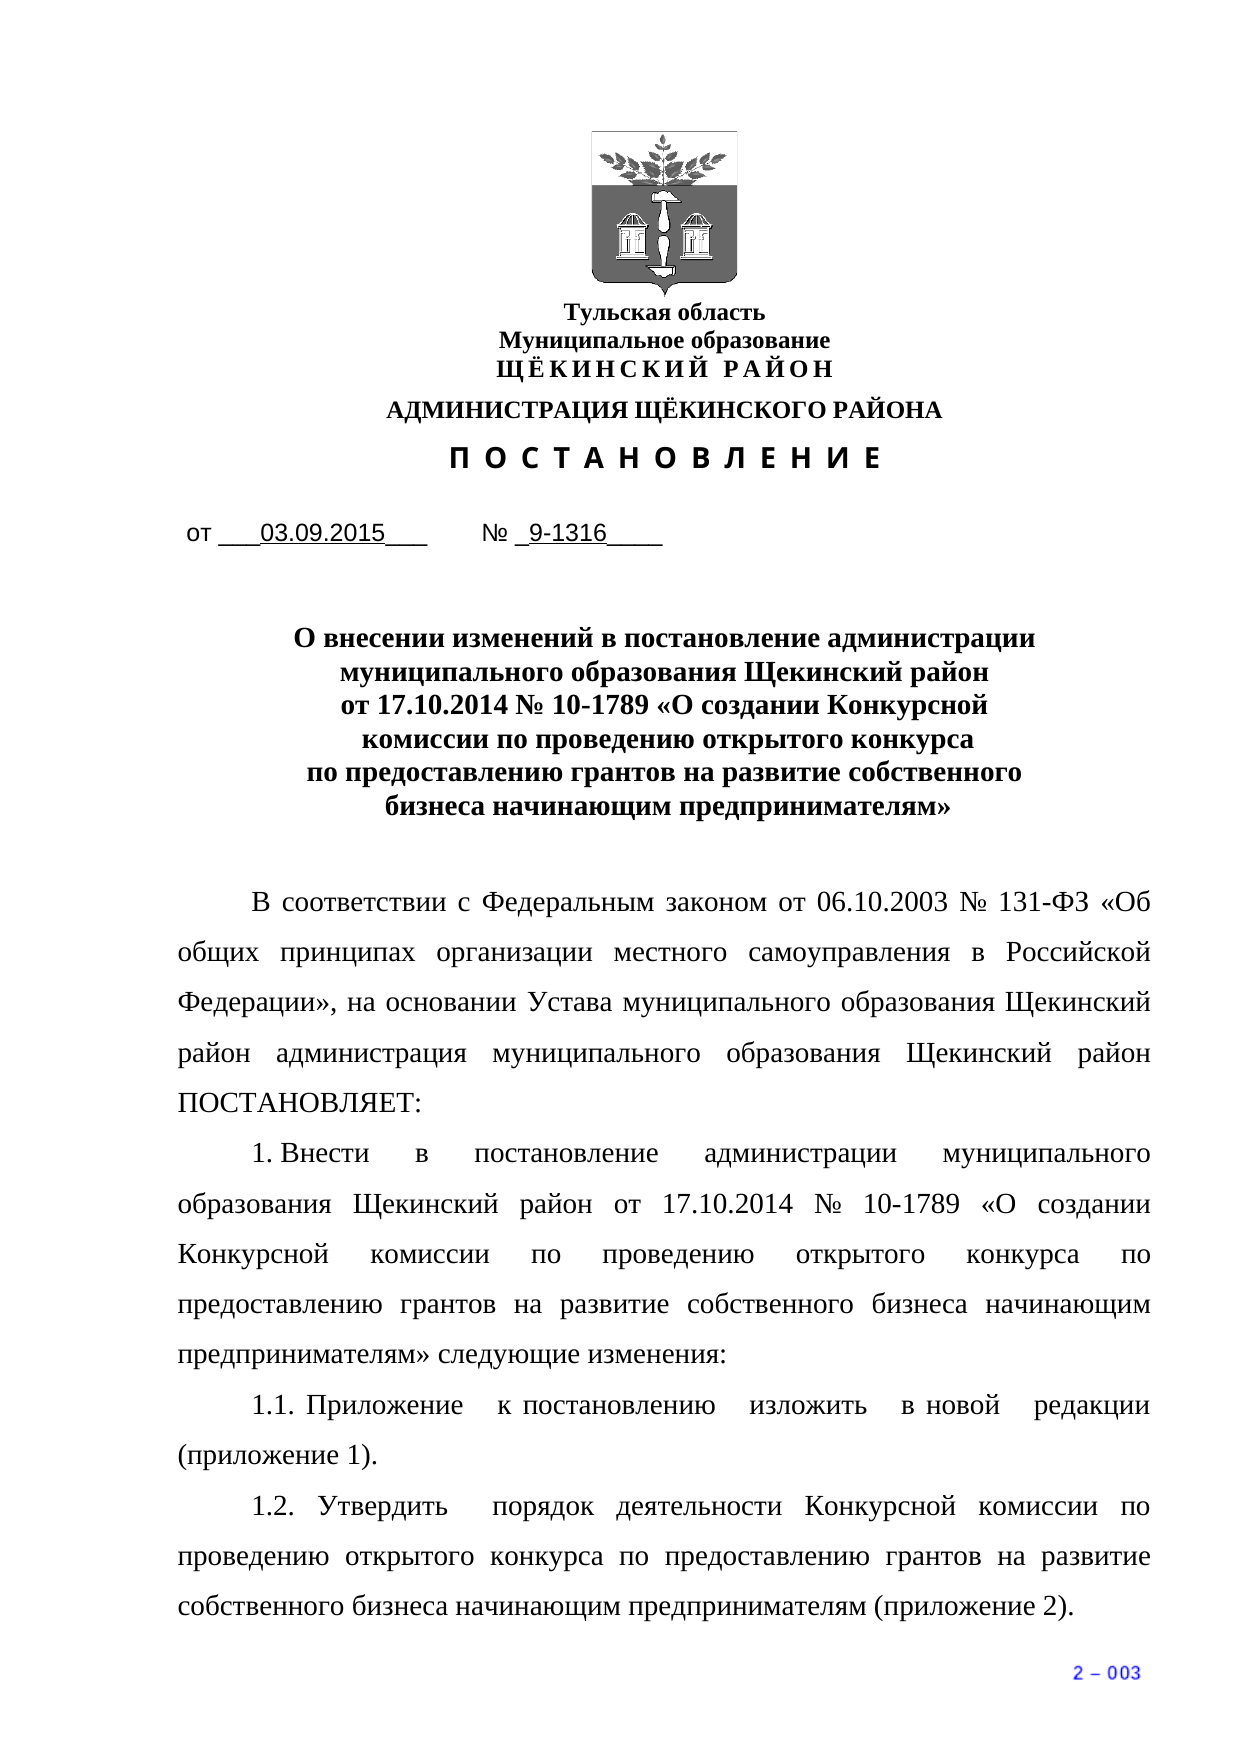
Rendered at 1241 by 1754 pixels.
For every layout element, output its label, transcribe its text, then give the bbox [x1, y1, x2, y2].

text ЩЁКИНСКИЙ РАЙОН [177, 354, 1152, 383]
text по предоставлению грантов на развитие собственного [177, 754, 1152, 788]
text О внесении изменений в постановление администрации муниципального образования Щекинский район [251, 620, 1078, 687]
text В соответствии с Федеральным законом от 06.10.2003 № 131-ФЗ «Об общих принципах организации местного самоуправления в Российской Федерации», на основании Устава муниципального образования Щекинский район администрация муниципального образования Щекинский район ПОСТАНОВЛЯЕТ: [177, 884, 1152, 1119]
text Тульская область [177, 297, 1152, 326]
text комиссии по проведению открытого конкурса [177, 721, 1152, 754]
text от 17.10.2014 № 10-1789 «О создании Конкурсной [177, 687, 1152, 721]
text АДМИНИСТРАЦИЯ ЩЁКИНСКОГО РАЙОНА [177, 396, 1152, 424]
text 1.1. Приложение к постановлению изложить в новой редакции (приложение 1). [177, 1387, 1152, 1471]
text бизнеса начинающим предпринимателям» [177, 788, 1152, 822]
text 1.2. Утвердить порядок деятельности Конкурсной комиссии по проведению открытого конкурса по предоставлению грантов на развитие собственного бизнеса начинающим предпринимателям (приложение 2). [177, 1488, 1152, 1622]
text П О С Т А Н О В Л Е Н И Е [177, 437, 1152, 477]
text Муниципальное образование [177, 326, 1152, 354]
text 1. Внести в постановление администрации муниципального образования Щекинский район от 17.10.2014 № 10-1789 «О создании Конкурсной комиссии по проведению открытого конкурса по предоставлению грантов на развитие собственного бизнеса начинающим предпринимателям» следующие изменения: [177, 1135, 1152, 1370]
